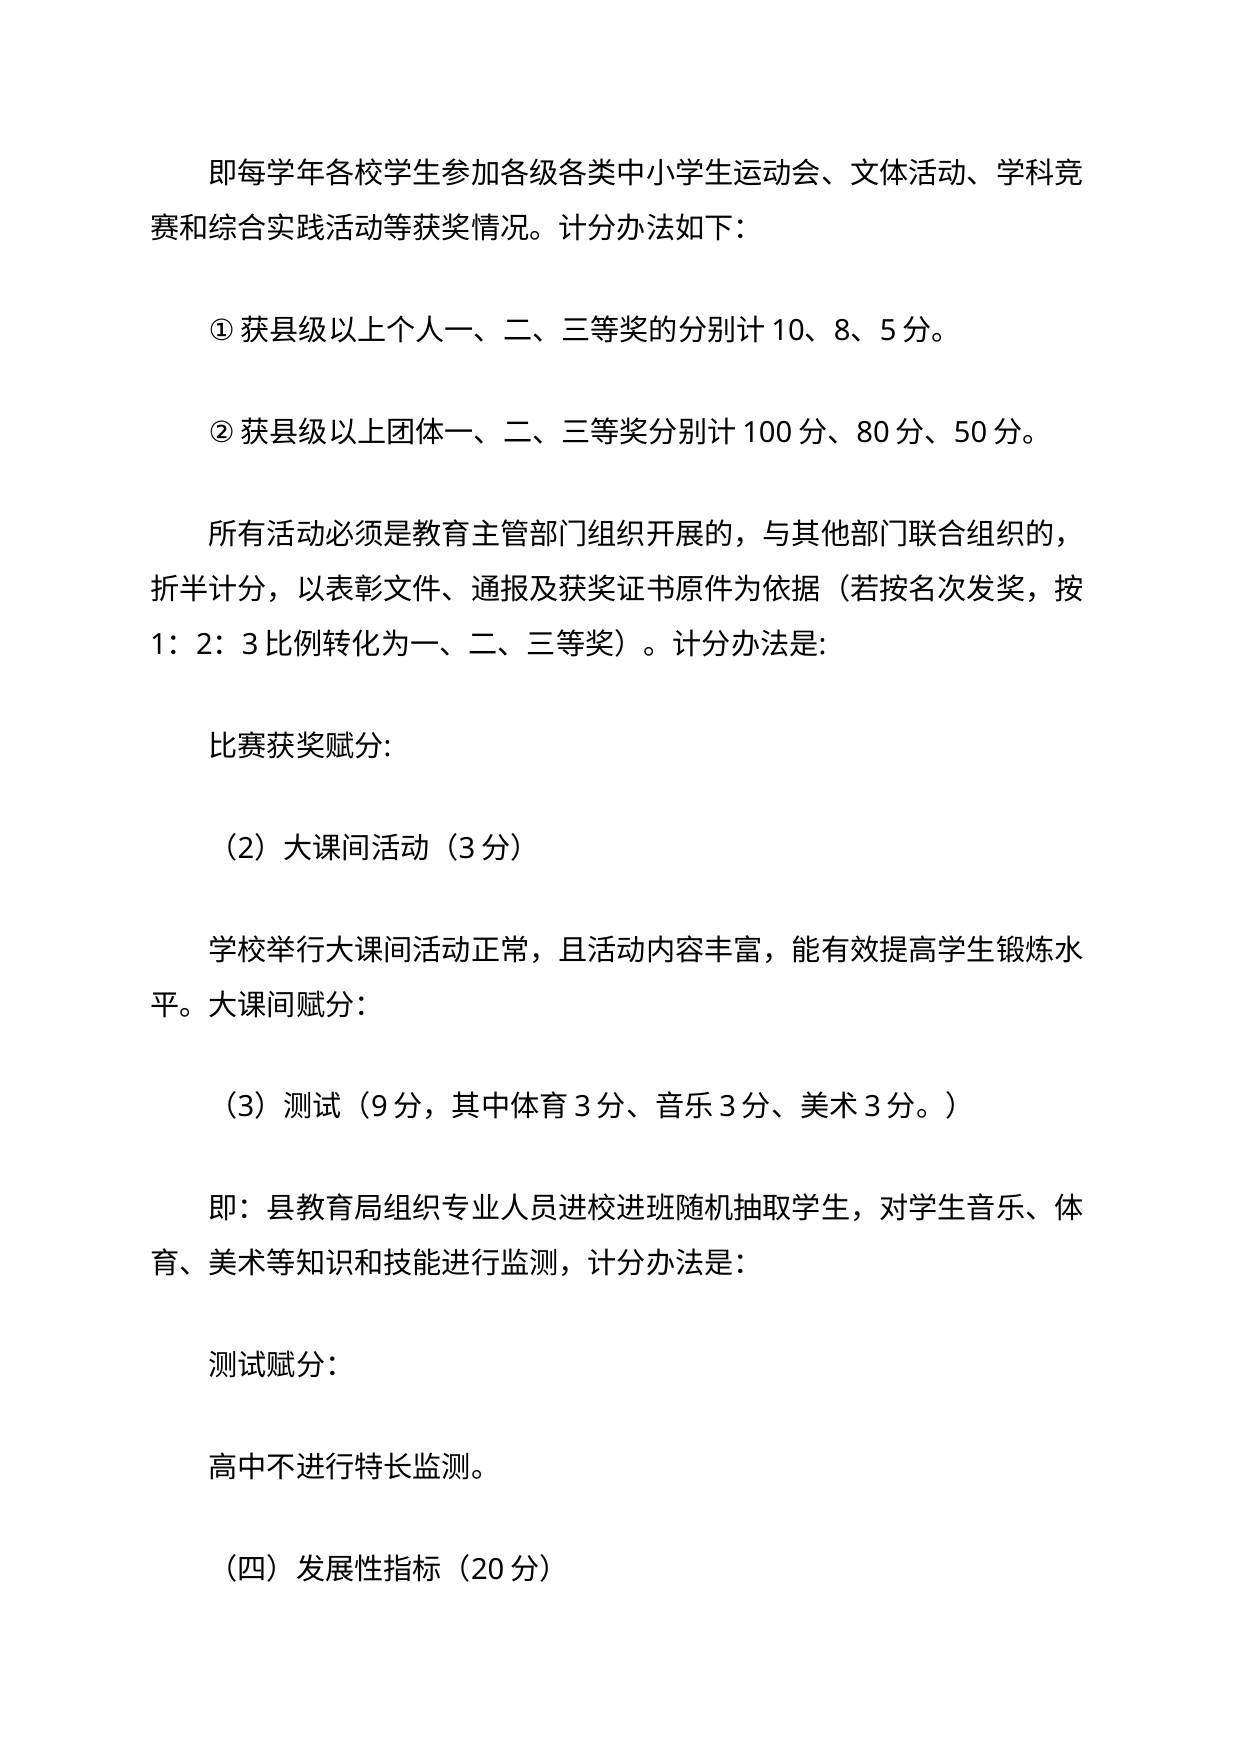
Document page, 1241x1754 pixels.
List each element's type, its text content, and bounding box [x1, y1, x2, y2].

text 即每学年各校学生参加各级各类中小学生运动会、文体活动、学科竞赛和综合实践活动等获奖情况。计分办法如下： [150, 150, 1090, 247]
text ②获县级以上团体一、二、三等奖分别计100分、80分、50分。 [150, 409, 1090, 451]
text （2）大课间活动（3分） [150, 824, 1090, 867]
text 所有活动必须是教育主管部门组织开展的，与其他部门联合组织的，折半计分，以表彰文件、通报及获奖证书原件为依据（若按名次发奖，按1：2：3比例转化为一、二、三等奖）。计分办法是: [150, 511, 1090, 663]
text 即：县教育局组织专业人员进校进班随机抽取学生，对学生音乐、体育、美术等知识和技能进行监测，计分办法是： [150, 1185, 1090, 1282]
text 学校举行大课间活动正常，且活动内容丰富，能有效提高学生锻炼水平。大课间赋分： [150, 926, 1090, 1023]
text （3）测试（9分，其中体育3分、音乐3分、美术3分。） [150, 1083, 1090, 1125]
text 测试赋分： [150, 1342, 1090, 1384]
text （四）发展性指标（20分） [150, 1545, 1090, 1588]
text 比赛获奖赋分: [150, 722, 1090, 765]
text ①获县级以上个人一、二、三等奖的分别计10、8、5分。 [150, 307, 1090, 349]
text 高中不进行特长监测。 [150, 1443, 1090, 1486]
